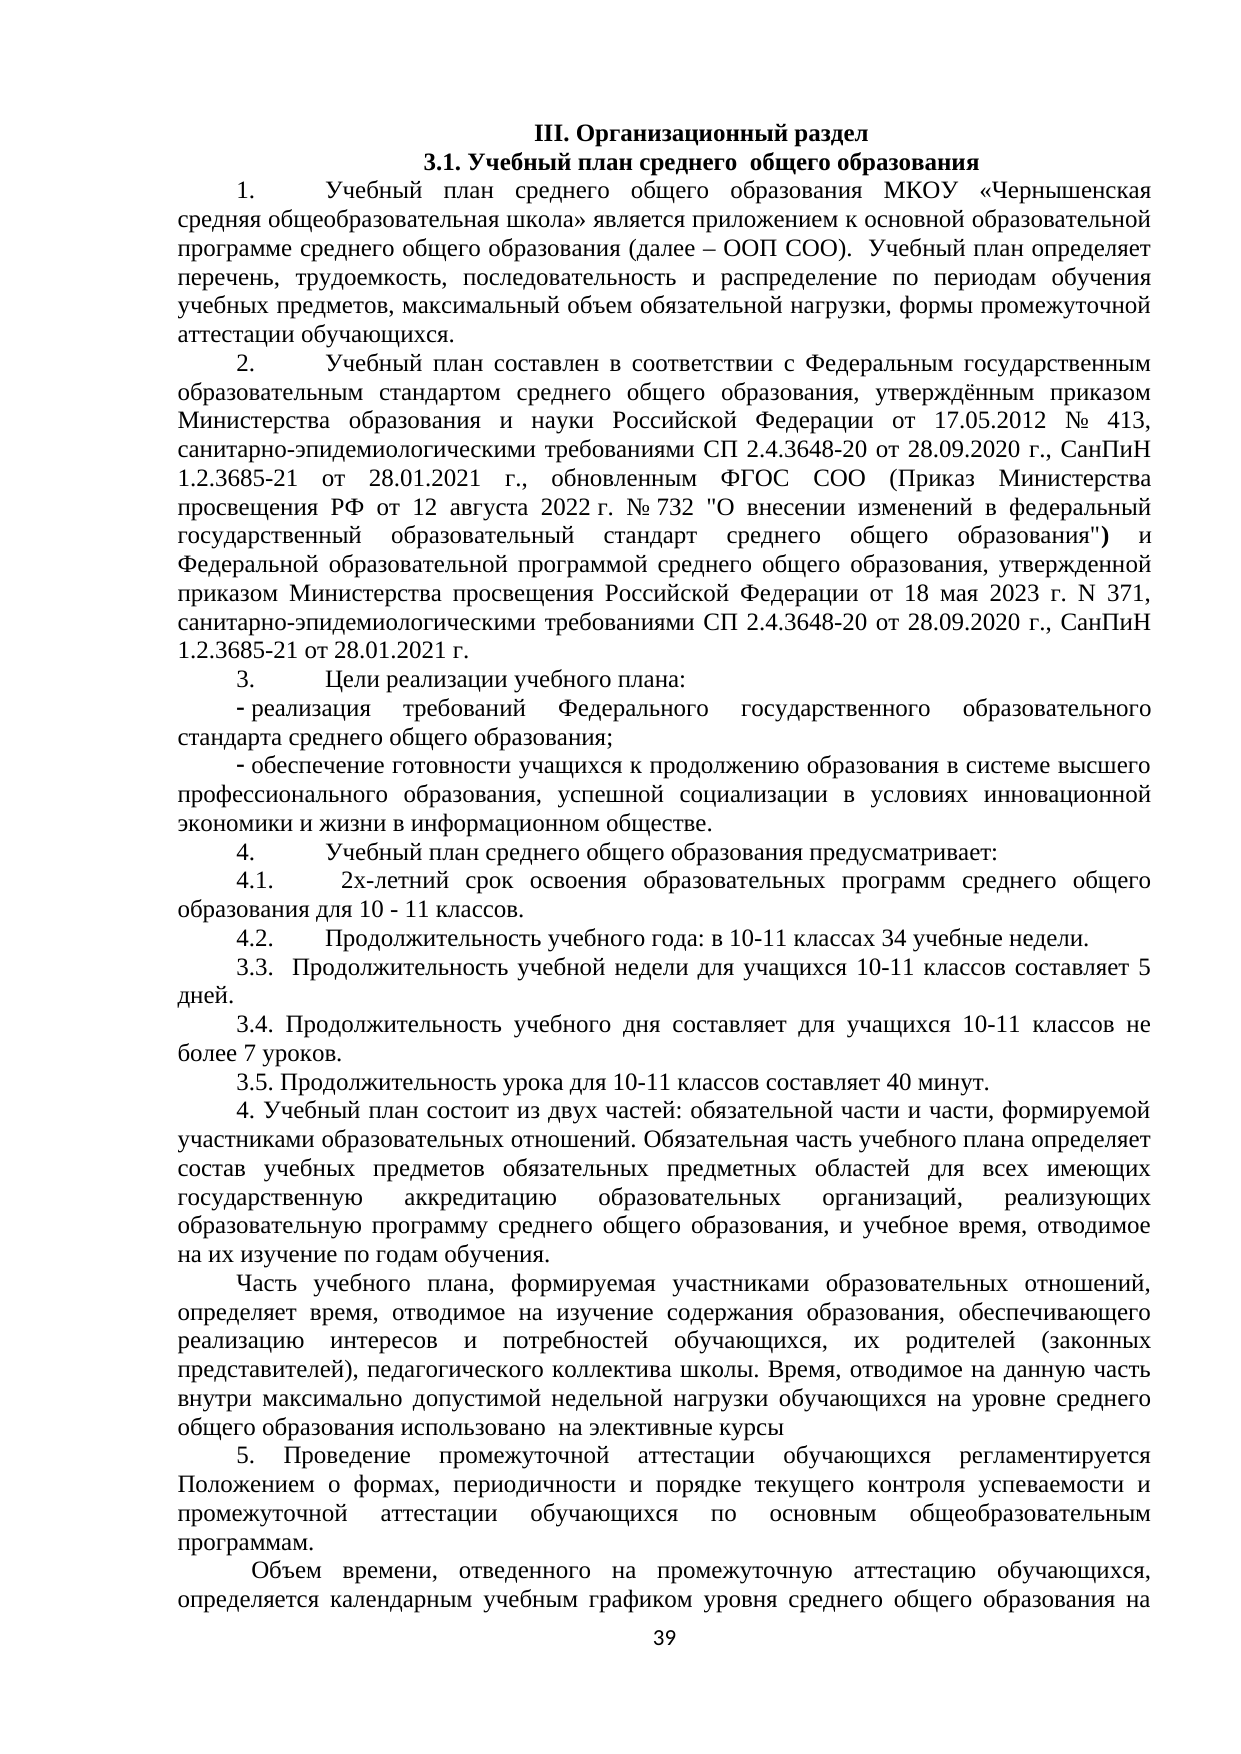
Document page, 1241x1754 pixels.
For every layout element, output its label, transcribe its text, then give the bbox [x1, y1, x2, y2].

list обеспечение готовности учащихся к продолжению образования в системе высшего профессионального образования, успешной социализации в условиях инновационной экономики и жизни в информационном обществе. [177, 751, 1152, 837]
list реализация требований Федерального государственного образовательного стандарта среднего общего образования; [177, 693, 1152, 751]
text 3.4. Продолжительность учебного дня составляет для учащихся 10-11 классов не более 7 уроков. [177, 1009, 1152, 1067]
list Продолжительность учебного года: в 10-11 классах 34 учебные недели. [177, 923, 1152, 952]
text 5. Проведение промежуточной аттестации обучающихся регламентируется Положением о формах, периодичности и порядке текущего контроля успеваемости и промежуточной аттестации обучающихся по основным общеобразовательным программам. [177, 1441, 1152, 1556]
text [177, 1556, 1152, 1613]
list Учебный план среднего общего образования МКОУ «Чернышенская средняя общеобразовательная школа» является приложением к основной образовательной программе среднего общего образования (далее – ООП СОО). Учебный план определяет перечень, трудоемкость, последовательность и распределение по периодам обучения учебных предметов, максимальный объем обязательной нагрузки, формы промежуточной аттестации обучающихся. [177, 176, 1152, 348]
list Учебный план среднего общего образования предусматривает: [177, 837, 1152, 866]
text 3.3. Продолжительность учебной недели для учащихся 10-11 классов составляет 5 дней. [177, 952, 1152, 1009]
text 3.1. Учебный план среднего общего образования [177, 147, 1152, 176]
text 4. Учебный план состоит из двух частей: обязательной части и части, формируемой участниками образовательных отношений. Обязательная часть учебного плана определяет состав учебных предметов обязательных предметных областей для всех имеющих государственную аккредитацию образовательных организаций, реализующих образовательную программу среднего общего образования, и учебное время, отводимое на их изучение по годам обучения. [177, 1096, 1152, 1268]
list 2х-летний срок освоения образовательных программ среднего общего образования для 10 - 11 классов. [177, 866, 1152, 923]
text 3.5. Продолжительность урока для 10-11 классов составляет 40 минут. [177, 1067, 1152, 1096]
text III. Организационный раздел [177, 118, 1152, 147]
list Учебный план составлен в соответствии с Федеральным государственным образовательным стандартом среднего общего образования, утверждённым приказом Министерства образования и науки Российской Федерации от 17.05.2012 № 413, санитарно-эпидемиологическими требованиями СП 2.4.3648-20 от 28.09.2020 г., СанПиН 1.2.3685-21 от 28.01.2021 г., обновленным ФГОС СОО (Приказ Министерства просвещения РФ от 12 августа 2022 г. № 732 "О внесении изменений в федеральный государственный образовательный стандарт среднего общего образования") и Федеральной образовательной программой среднего общего образования, утвержденной приказом Министерства просвещения Российской Федерации от 18 мая 2023 г. N 371, санитарно-эпидемиологическими требованиями СП 2.4.3648-20 от 28.09.2020 г., СанПиН 1.2.3685-21 от 28.01.2021 г. [177, 348, 1152, 664]
list Цели реализации учебного плана: [177, 664, 1152, 693]
text Часть учебного плана, формируемая участниками образовательных отношений, определяет время, отводимое на изучение содержания образования, обеспечивающего реализацию интересов и потребностей обучающихся, их родителей (законных представителей), педагогического коллектива школы. Время, отводимое на данную часть внутри максимально допустимой недельной нагрузки обучающихся на уровне среднего общего образования использовано на элективные курсы [177, 1268, 1152, 1441]
